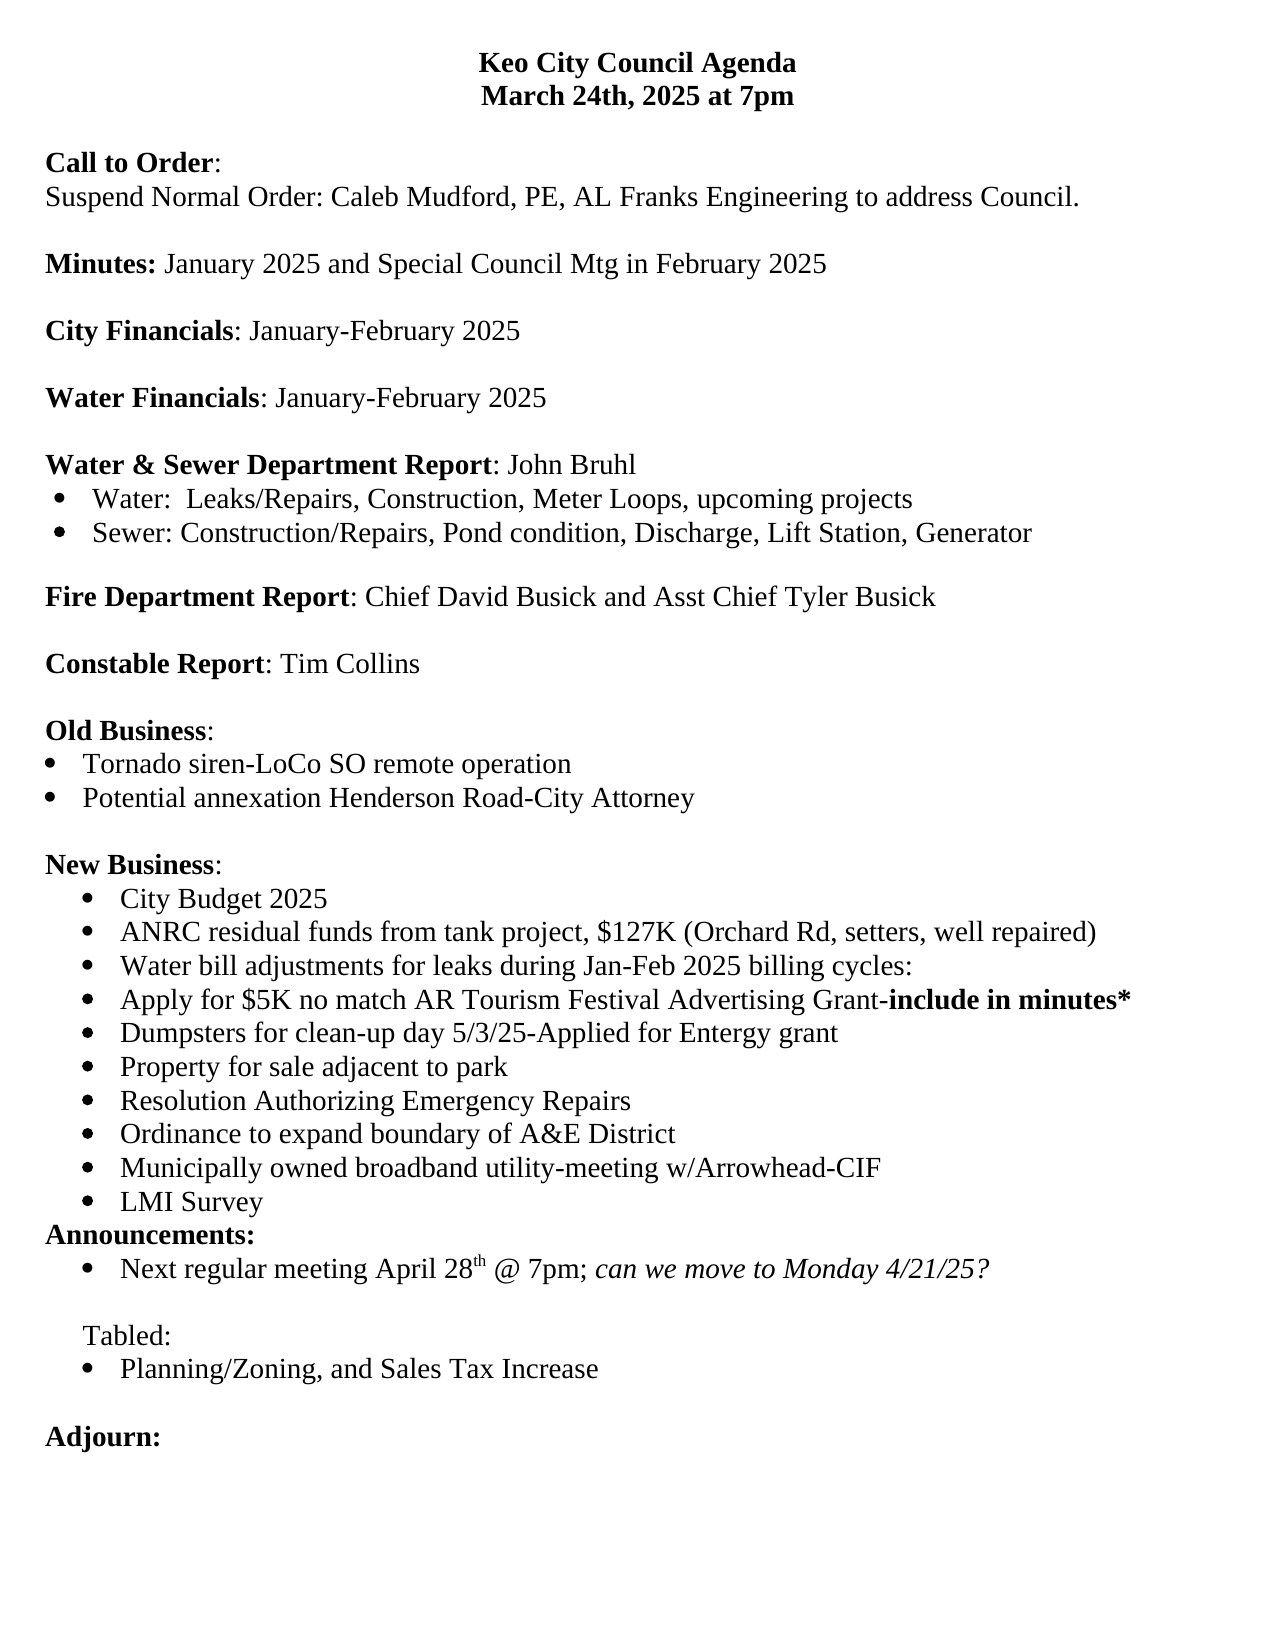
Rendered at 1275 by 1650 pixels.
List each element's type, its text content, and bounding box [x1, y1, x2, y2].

list ANRC residual funds from tank project, $127K (Orchard Rd, setters, well repaired) [82, 914, 1230, 948]
text City Financials: January-February 2025 [45, 313, 1230, 347]
list Water: Leaks/Repairs, Construction, Meter Loops, upcoming projects [54, 481, 1230, 515]
list Sewer: Construction/Repairs, Pond condition, Discharge, Lift Station, Generator [54, 515, 1230, 548]
list Resolution Authorizing Emergency Repairs [82, 1083, 1230, 1116]
list Municipally owned broadband utility-meeting w/Arrowhead-CIF [82, 1150, 1230, 1184]
text Adjourn: [45, 1419, 1230, 1452]
text Tabled: [82, 1318, 1230, 1352]
text Announcements: [45, 1217, 1230, 1251]
text Fire Department Report: Chief David Busick and Asst Chief Tyler Busick [45, 579, 1230, 612]
text Water Financials: January-February 2025 [45, 380, 1230, 414]
list Potential annexation Henderson Road-City Attorney [45, 780, 1230, 814]
text Constable Report: Tim Collins [45, 646, 1230, 679]
list City Budget 2025 [82, 881, 1230, 914]
list Dumpsters for clean-up day 5/3/25-Applied for Entergy grant [82, 1016, 1230, 1049]
text Call to Order: [45, 146, 1230, 179]
list Ordinance to expand boundary of A&E District [82, 1116, 1230, 1150]
list Planning/Zoning, and Sales Tax Increase [82, 1352, 1230, 1385]
text Old Business: [45, 713, 1230, 747]
list Apply for $5K no match AR Tourism Festival Advertising Grant-include in minutes* [82, 982, 1230, 1016]
text Minutes: January 2025 and Special Council Mtg in February 2025 [45, 246, 1230, 280]
text Water & Sewer Department Report: John Bruhl [45, 447, 1230, 481]
text Keo City Council Agenda [45, 45, 1230, 78]
list Tornado siren-LoCo SO remote operation [45, 747, 1230, 780]
text March 24th, 2025 at 7pm [45, 78, 1230, 112]
text New Business: [45, 847, 1230, 881]
text Suspend Normal Order: Caleb Mudford, PE, AL Franks Engineering to address Council. [45, 179, 1230, 213]
list Next regular meeting April 28th @ 7pm; can we move to Monday 4/21/25? [82, 1251, 1230, 1284]
list Property for sale adjacent to park [82, 1049, 1230, 1083]
list LMI Survey [82, 1184, 1230, 1217]
list Water bill adjustments for leaks during Jan-Feb 2025 billing cycles: [82, 948, 1230, 982]
